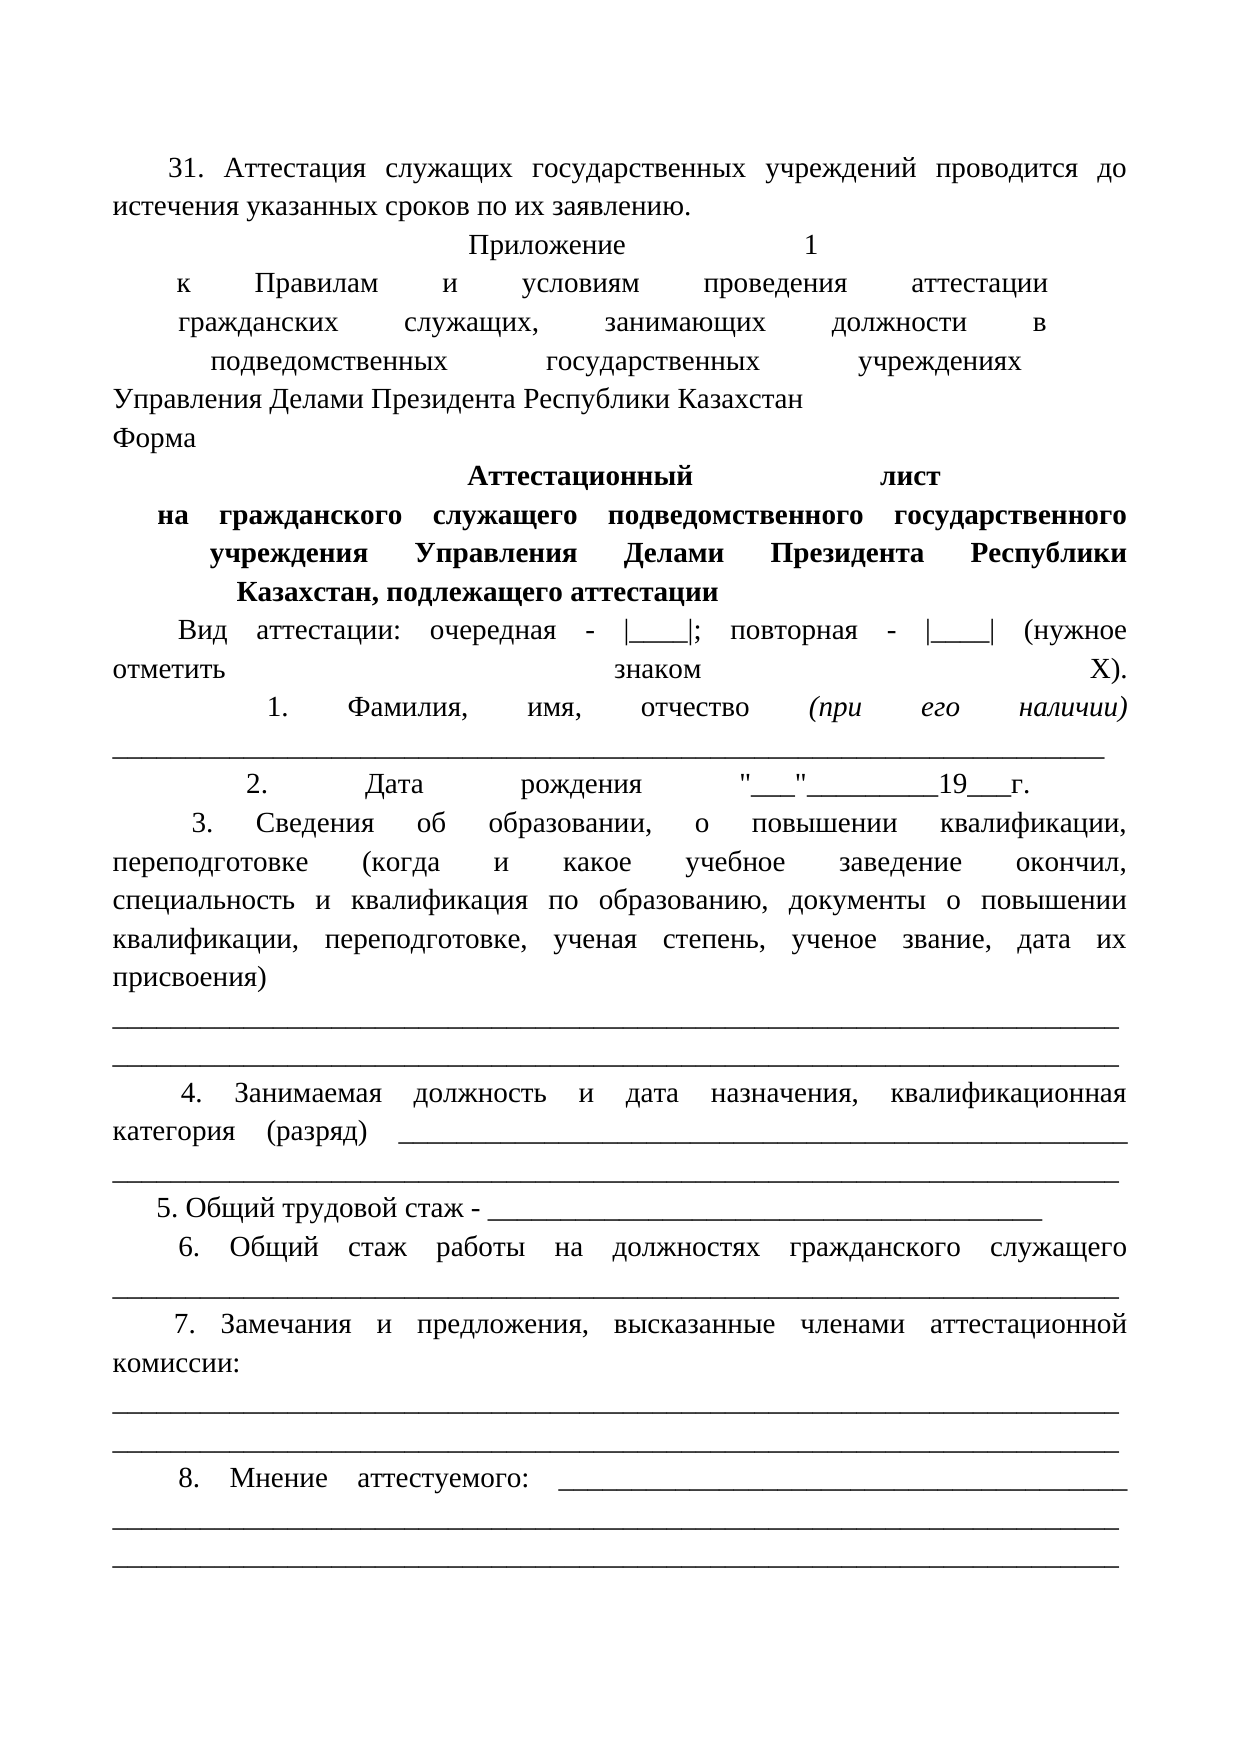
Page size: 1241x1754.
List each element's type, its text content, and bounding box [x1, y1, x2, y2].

text Вид аттестации: очередная - |____|; повторная - |____| (нужное отметить знаком Х). 1. Фамилия, имя, отчество (при его наличии) ____________________________________________________________________ [112, 612, 1128, 762]
text Форма [112, 420, 1128, 453]
text 2. Дата рождения "___"_________19___г. 3. Сведения об образовании, о повышении квалификации, переподготовке (когда и какое учебное заведение окончил, специальность и квалификация по образованию, документы о повышении квалификации, переподготовке, ученая степень, ученое звание, дата их присвоения) _____________________________________________________________________ _____________________________________________________________________ 4. Занимаемая должность и дата назначения, квалификационная категория (разряд) __________________________________________________ _____________________________________________________________________ 5. Общий трудовой стаж - ______________________________________ [112, 767, 1128, 1224]
text Приложение 1 к Правилам и условиям проведения аттестации гражданских служащих, занимающих должности в подведомственных государственных учреждениях Управления Делами Президента Республики Казахстан [112, 227, 1128, 415]
text 6. Общий стаж работы на должностях гражданского служащего _____________________________________________________________________ [112, 1229, 1128, 1301]
text Аттестационный лист на гражданского служащего подведомственного государственного учреждения Управления Делами Президента Республики Казахстан, подлежащего аттестации [112, 458, 1128, 607]
